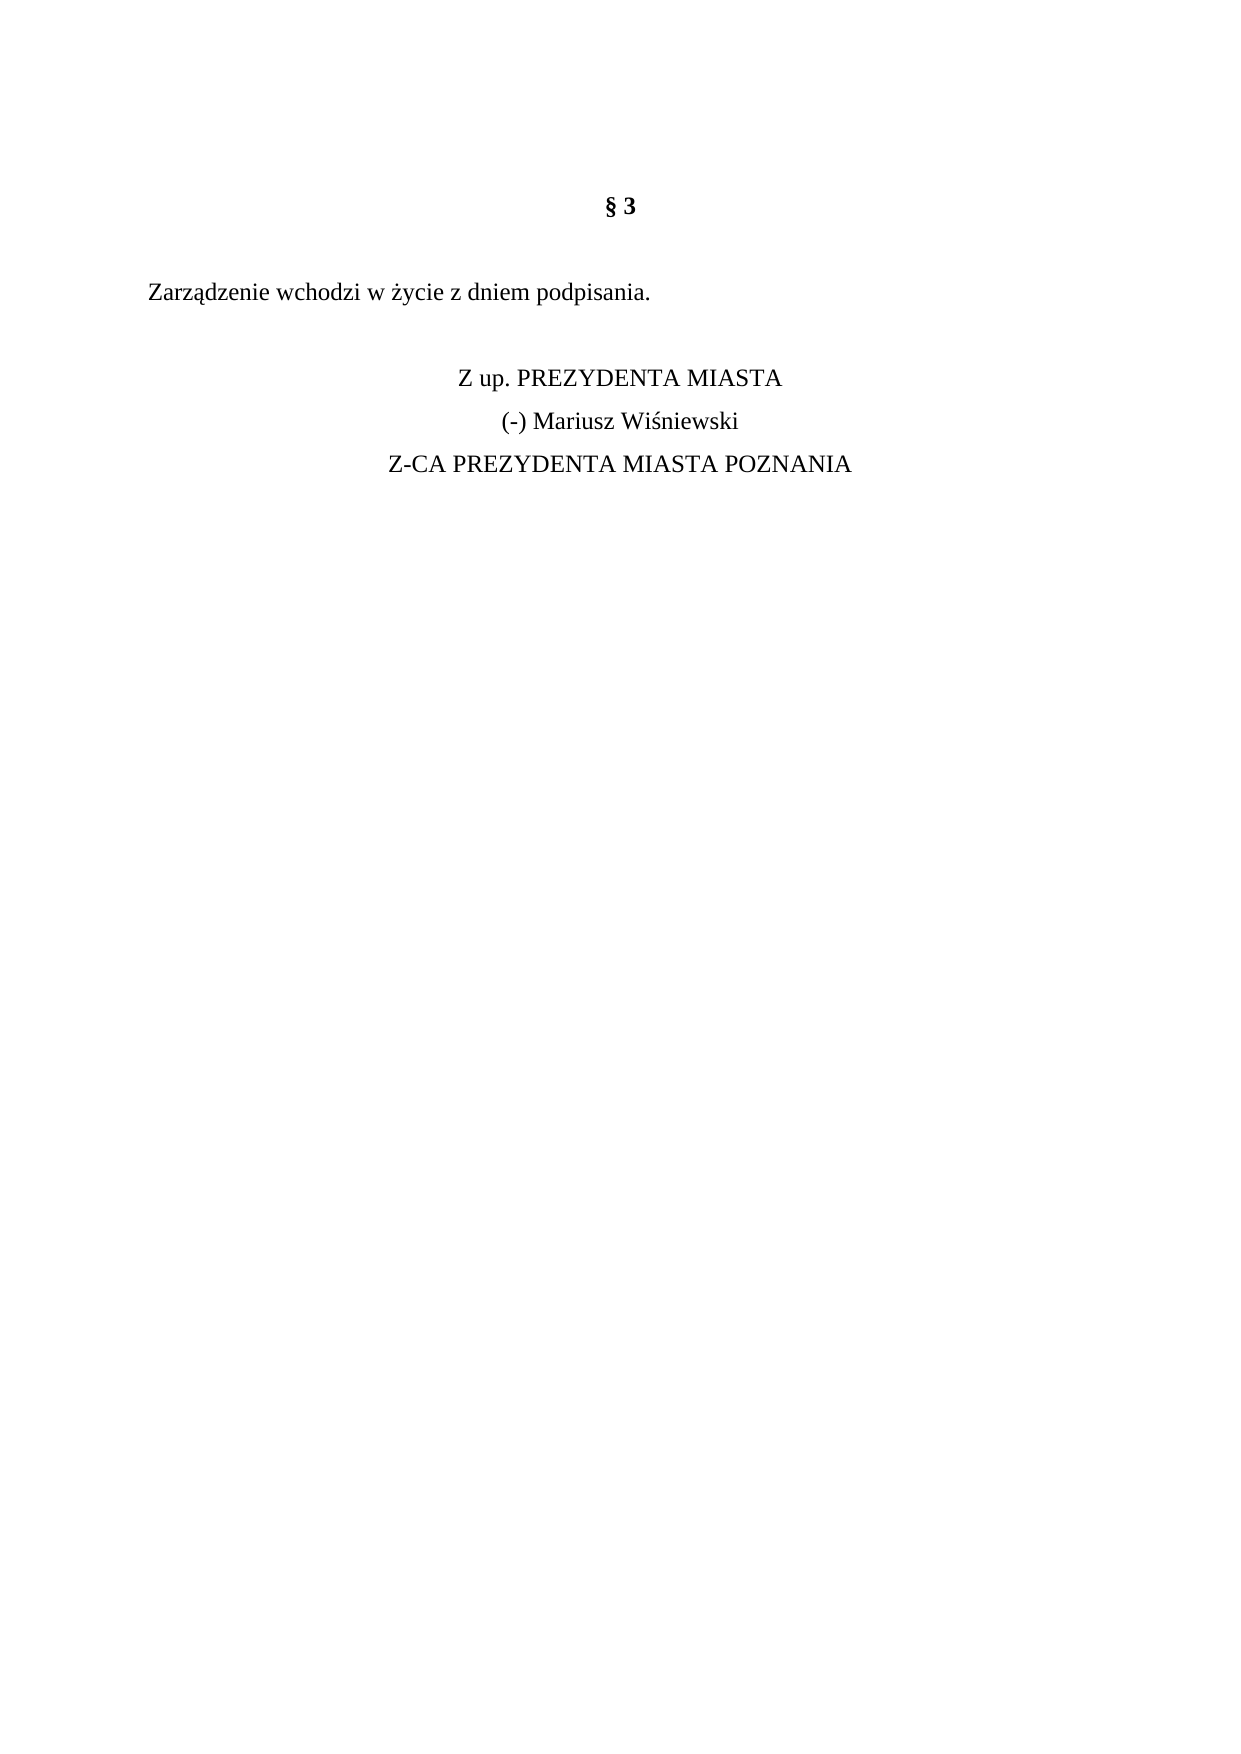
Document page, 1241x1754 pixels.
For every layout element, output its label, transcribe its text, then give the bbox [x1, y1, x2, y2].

text Z-CA PREZYDENTA MIASTA POZNANIA [148, 449, 1093, 478]
text (-) Mariusz Wiśniewski [148, 406, 1093, 435]
text Z up. PREZYDENTA MIASTA [148, 363, 1093, 392]
text § 3 [148, 191, 1093, 219]
text Zarządzenie wchodzi w życie z dniem podpisania. [148, 277, 1093, 306]
